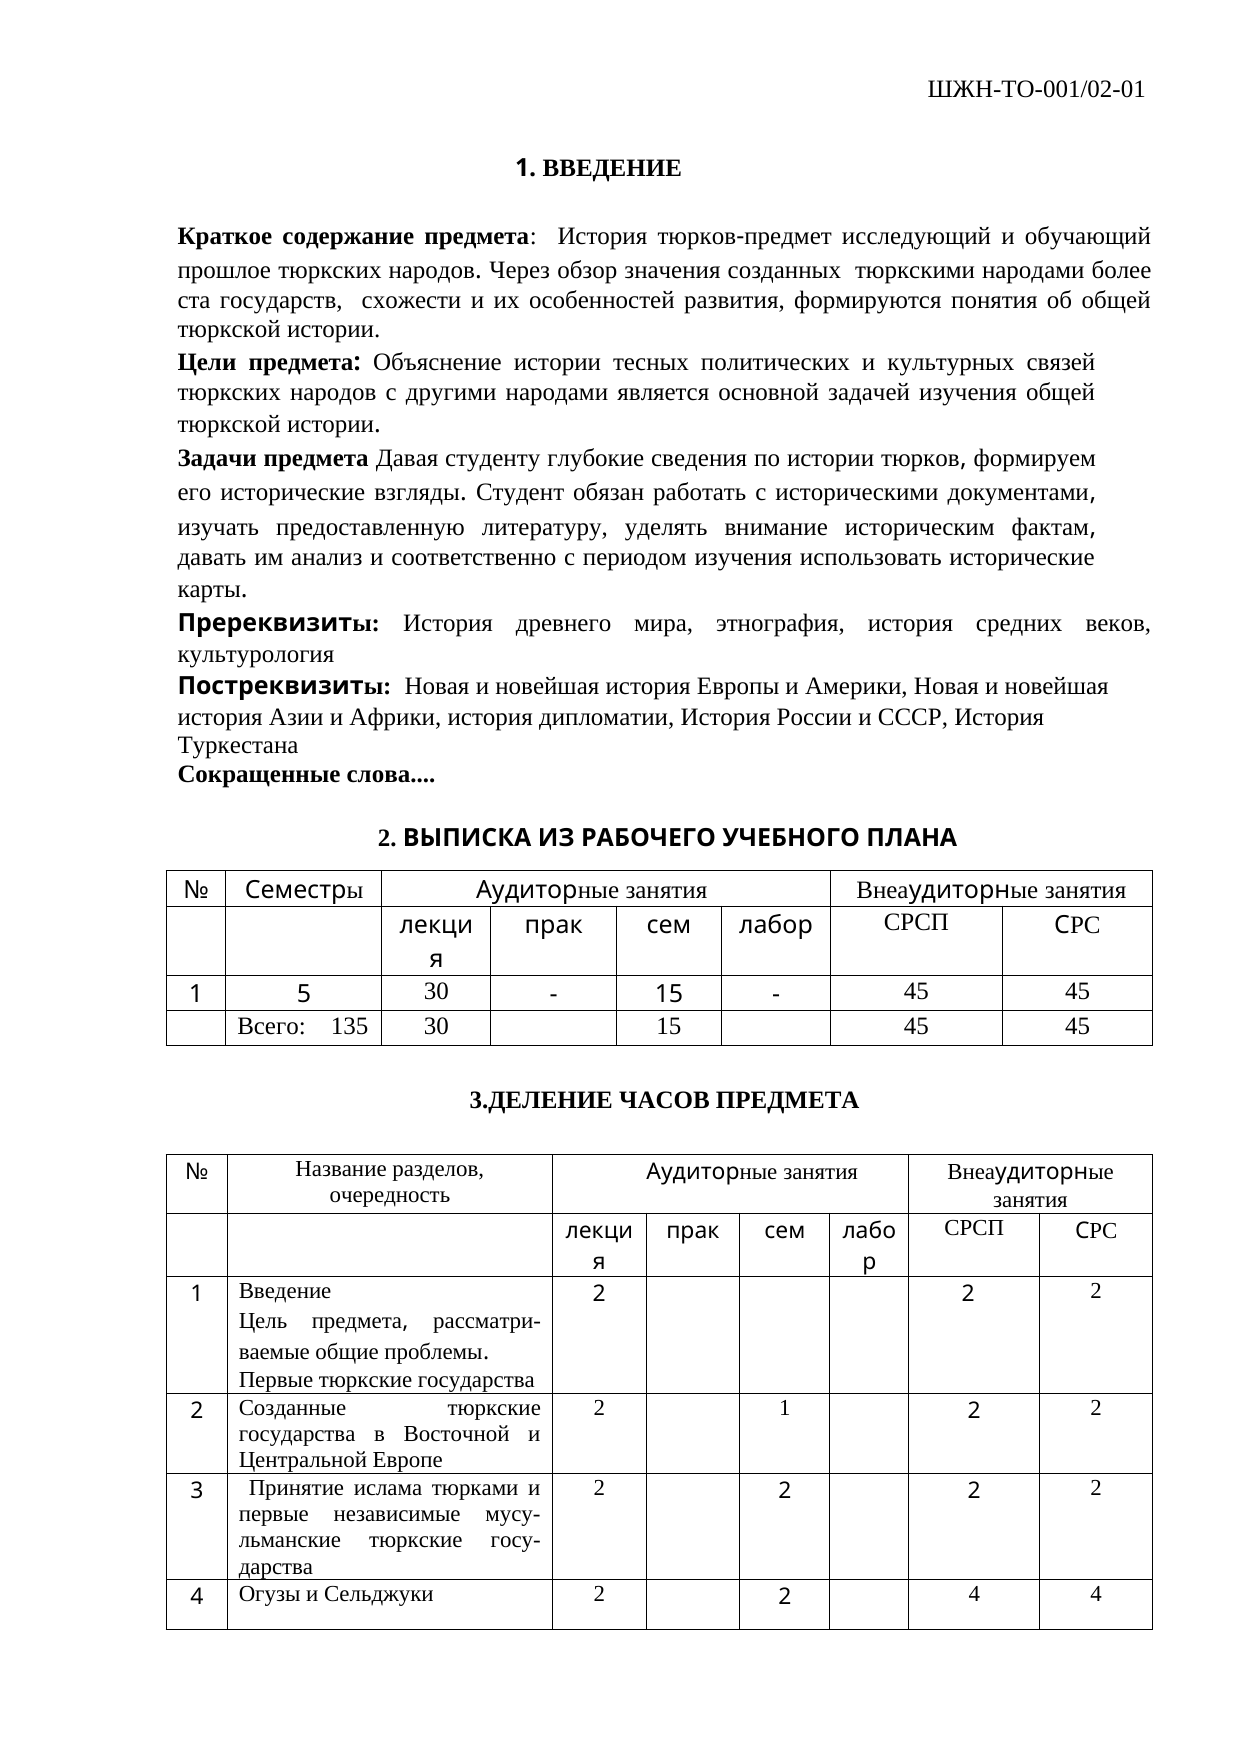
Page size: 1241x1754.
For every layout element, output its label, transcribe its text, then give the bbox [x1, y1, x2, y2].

text Краткое содержание предмета: История тюрков-предмет исследующий и обучающий прошлое тюркских народов. Через обзор значения созданных тюркскими народами более ста государств, схожести и их особенностей развития, формируются понятия об общей тюркской истории. [177, 217, 1152, 343]
table_cell СРС [1003, 907, 1152, 975]
table_cell [740, 1277, 829, 1392]
table_cell 30 [382, 976, 490, 1010]
table_cell 2 [1040, 1277, 1152, 1392]
table_cell [830, 1474, 908, 1579]
table_header № [167, 871, 225, 906]
table_cell [830, 1277, 908, 1392]
table_cell 4 [1040, 1580, 1152, 1629]
table_header Внеаудиторные занятия [909, 1155, 1152, 1213]
table_cell 4 [167, 1580, 227, 1629]
table_cell [647, 1394, 739, 1473]
table_header Название разделов, очередность [228, 1155, 552, 1213]
text Задачи предмета Давая студенту глубокие сведения по истории тюрков, формируем его исторические взгляды. Студент обязан работать с историческими документами, изучать предоставленную литературу, уделять внимание историческим фактам, давать им анализ и соответственно с периодом изучения использовать исторические карты. [177, 440, 1096, 605]
table_cell [830, 1580, 908, 1629]
table_cell 2 [1040, 1474, 1152, 1579]
table_cell 3 [167, 1474, 227, 1579]
table_cell Созданные тюркские государства в Восточной и Центральной Европе [228, 1394, 552, 1473]
table_cell [647, 1277, 739, 1392]
table_cell 1 [167, 1277, 227, 1392]
text 1. ВВЕДЕНИЕ [177, 149, 1152, 183]
table_cell [491, 1011, 616, 1045]
table_cell - [491, 976, 616, 1010]
table_cell 2 [553, 1580, 646, 1629]
table_cell 2 [1040, 1394, 1152, 1473]
table_cell 15 [617, 1011, 721, 1045]
table_cell 45 [831, 1011, 1002, 1045]
table_cell 1 [167, 976, 225, 1010]
table_cell 2 [909, 1474, 1039, 1579]
text 2. ВЫПИСКА ИЗ РАБОЧЕГО УЧЕБНОГО ПЛАНА [177, 819, 1152, 853]
table_cell 4 [909, 1580, 1039, 1629]
table_cell 2 [909, 1277, 1039, 1392]
table_header № [167, 1155, 227, 1213]
text Сокращенные слова.... [177, 759, 1152, 788]
table_cell СРСП [831, 907, 1002, 975]
table_cell 5 [226, 976, 381, 1010]
table_cell 45 [1003, 976, 1152, 1010]
table_cell СРС [1040, 1214, 1152, 1276]
table_cell [830, 1394, 908, 1473]
table_cell лекция [553, 1214, 646, 1276]
text Пререквизиты: История древнего мира, этнография, история средних веков, культурология [177, 605, 1152, 668]
table_cell 45 [1003, 1011, 1152, 1045]
table_header Семестры [226, 871, 381, 906]
table_cell 15 [617, 976, 721, 1010]
table_cell сем [617, 907, 721, 975]
table_header Аудиторные занятия [553, 1155, 908, 1213]
table_cell 2 [167, 1394, 227, 1473]
text Постреквизиты: Новая и новейшая история Европы и Америки, Новая и новейшая история Азии и Африки, история дипломатии, История России и СССР, История Туркестана [177, 668, 1152, 759]
table_cell [226, 907, 381, 975]
table_cell Огузы и Сельджуки [228, 1580, 552, 1629]
table_cell [167, 1214, 227, 1276]
table_header Аудиторные занятия [382, 871, 830, 906]
text Цели предмета: Объяснение истории тесных политических и культурных связей тюркских народов с другими народами является основной задачей изучения общей тюркской истории. [177, 343, 1096, 440]
table_cell прак [647, 1214, 739, 1276]
table_cell [167, 907, 225, 975]
table_header Внеаудиторные занятия [831, 871, 1152, 906]
table_cell [722, 1011, 830, 1045]
table_cell 2 [909, 1394, 1039, 1473]
table_cell - [722, 976, 830, 1010]
text 3.ДЕЛЕНИЕ ЧАСОВ ПРЕДМЕТА [177, 1086, 1152, 1114]
table_cell [167, 1011, 225, 1045]
table_cell прак [491, 907, 616, 975]
table_cell Всего: 135 [226, 1011, 381, 1045]
table_cell [647, 1474, 739, 1579]
table_cell 2 [740, 1474, 829, 1579]
table_cell 1 [740, 1394, 829, 1473]
table_cell [228, 1214, 552, 1276]
table_cell 30 [382, 1011, 490, 1045]
table_cell Принятие ислама тюрками и первые независимые мусу-льманские тюркские госу-дарства [228, 1474, 552, 1579]
table_cell 45 [831, 976, 1002, 1010]
table_cell 2 [553, 1474, 646, 1579]
table_cell 2 [553, 1394, 646, 1473]
table_cell 2 [553, 1277, 646, 1392]
table_cell СРСП [909, 1214, 1039, 1276]
table_cell Введение Цель предмета, рассматри-ваемые общие проблемы. Первые тюркские государства [228, 1277, 552, 1392]
table_cell лабор [830, 1214, 908, 1276]
table_cell лабор [722, 907, 830, 975]
table_cell лекция [382, 907, 490, 975]
table_cell 2 [740, 1580, 829, 1629]
table_cell [647, 1580, 739, 1629]
table_cell сем [740, 1214, 829, 1276]
